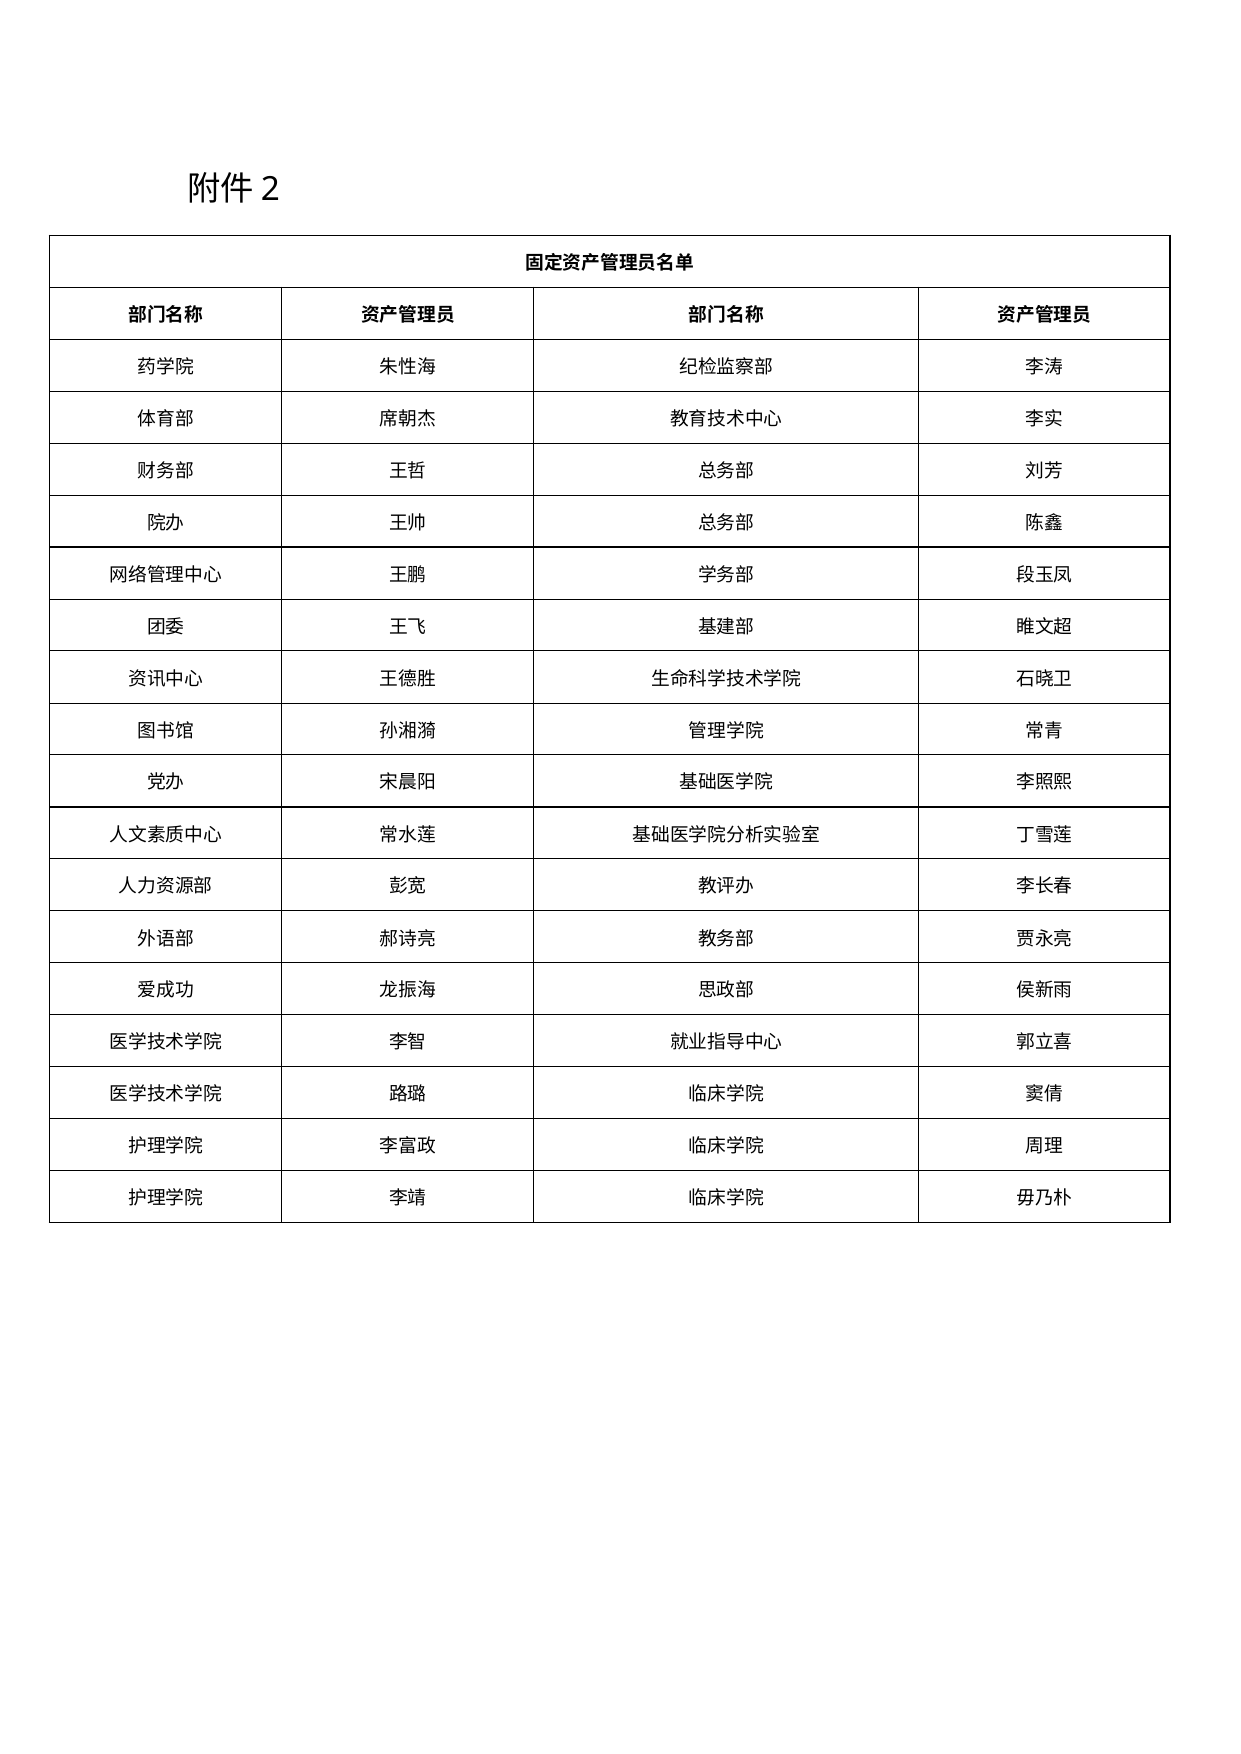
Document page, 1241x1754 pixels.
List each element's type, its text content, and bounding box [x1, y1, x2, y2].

table_cell 王鹏 [282, 548, 533, 598]
table_cell 教评办 [534, 859, 918, 910]
table_cell 教育技术中心 [534, 392, 918, 442]
table_cell 彭宽 [282, 859, 533, 910]
table_cell 路璐 [282, 1067, 533, 1118]
table_cell 资产管理员 [282, 288, 533, 338]
table_cell 周理 [919, 1119, 1169, 1170]
table_cell 总务部 [534, 444, 918, 494]
table_cell 人文素质中心 [50, 808, 281, 858]
table_cell 基础医学院 [534, 755, 918, 806]
table_cell 陈鑫 [919, 496, 1169, 546]
table_cell 人力资源部 [50, 859, 281, 910]
table_header 固定资产管理员名单 [50, 236, 1169, 287]
table_cell 网络管理中心 [50, 548, 281, 598]
table_cell 资讯中心 [50, 651, 281, 702]
table_cell 孙湘漪 [282, 704, 533, 754]
table_cell 窦倩 [919, 1067, 1169, 1118]
table_cell 体育部 [50, 392, 281, 442]
table_cell 基础医学院分析实验室 [534, 808, 918, 858]
table_cell 医学技术学院 [50, 1015, 281, 1066]
table_cell 朱性海 [282, 340, 533, 391]
table_cell 生命科学技术学院 [534, 651, 918, 702]
table_cell 王飞 [282, 600, 533, 650]
table_cell 临床学院 [534, 1119, 918, 1170]
table_cell 丁雪莲 [919, 808, 1169, 858]
table_cell 部门名称 [534, 288, 918, 338]
table_cell 李靖 [282, 1171, 533, 1222]
table_cell 李富政 [282, 1119, 533, 1170]
table_cell 爱成功 [50, 963, 281, 1014]
table_cell 李智 [282, 1015, 533, 1066]
table_cell 石晓卫 [919, 651, 1169, 702]
table_cell 贾永亮 [919, 911, 1169, 962]
table_cell 外语部 [50, 911, 281, 962]
table_cell 龙振海 [282, 963, 533, 1014]
table_cell 思政部 [534, 963, 918, 1014]
table_cell 总务部 [534, 496, 918, 546]
table_cell 常水莲 [282, 808, 533, 858]
table_cell 段玉凤 [919, 548, 1169, 598]
table_cell 王哲 [282, 444, 533, 494]
table_cell 李照熙 [919, 755, 1169, 806]
table_cell 基建部 [534, 600, 918, 650]
table_cell 财务部 [50, 444, 281, 494]
table_cell 管理学院 [534, 704, 918, 754]
table_cell 就业指导中心 [534, 1015, 918, 1066]
table_cell 睢文超 [919, 600, 1169, 650]
table_cell 医学技术学院 [50, 1067, 281, 1118]
table_cell 图书馆 [50, 704, 281, 754]
table_cell 王德胜 [282, 651, 533, 702]
table_cell 部门名称 [50, 288, 281, 338]
text 附件2 [187, 162, 1053, 210]
table_cell 临床学院 [534, 1171, 918, 1222]
table_cell 党办 [50, 755, 281, 806]
table_cell 李实 [919, 392, 1169, 442]
table_cell 药学院 [50, 340, 281, 391]
table_cell 资产管理员 [919, 288, 1169, 338]
table_cell 教务部 [534, 911, 918, 962]
table_cell 临床学院 [534, 1067, 918, 1118]
table_cell 纪检监察部 [534, 340, 918, 391]
table_cell 护理学院 [50, 1171, 281, 1222]
table_cell 院办 [50, 496, 281, 546]
table_cell 团委 [50, 600, 281, 650]
table_cell 李长春 [919, 859, 1169, 910]
table_cell 宋晨阳 [282, 755, 533, 806]
table_cell 郝诗亮 [282, 911, 533, 962]
table_cell 护理学院 [50, 1119, 281, 1170]
table_cell 常青 [919, 704, 1169, 754]
table_cell 郭立喜 [919, 1015, 1169, 1066]
table_cell 毋乃朴 [919, 1171, 1169, 1222]
table_cell 席朝杰 [282, 392, 533, 442]
table_cell 侯新雨 [919, 963, 1169, 1014]
table_cell 王帅 [282, 496, 533, 546]
table_cell 李涛 [919, 340, 1169, 391]
table_cell 学务部 [534, 548, 918, 598]
table_cell 刘芳 [919, 444, 1169, 494]
